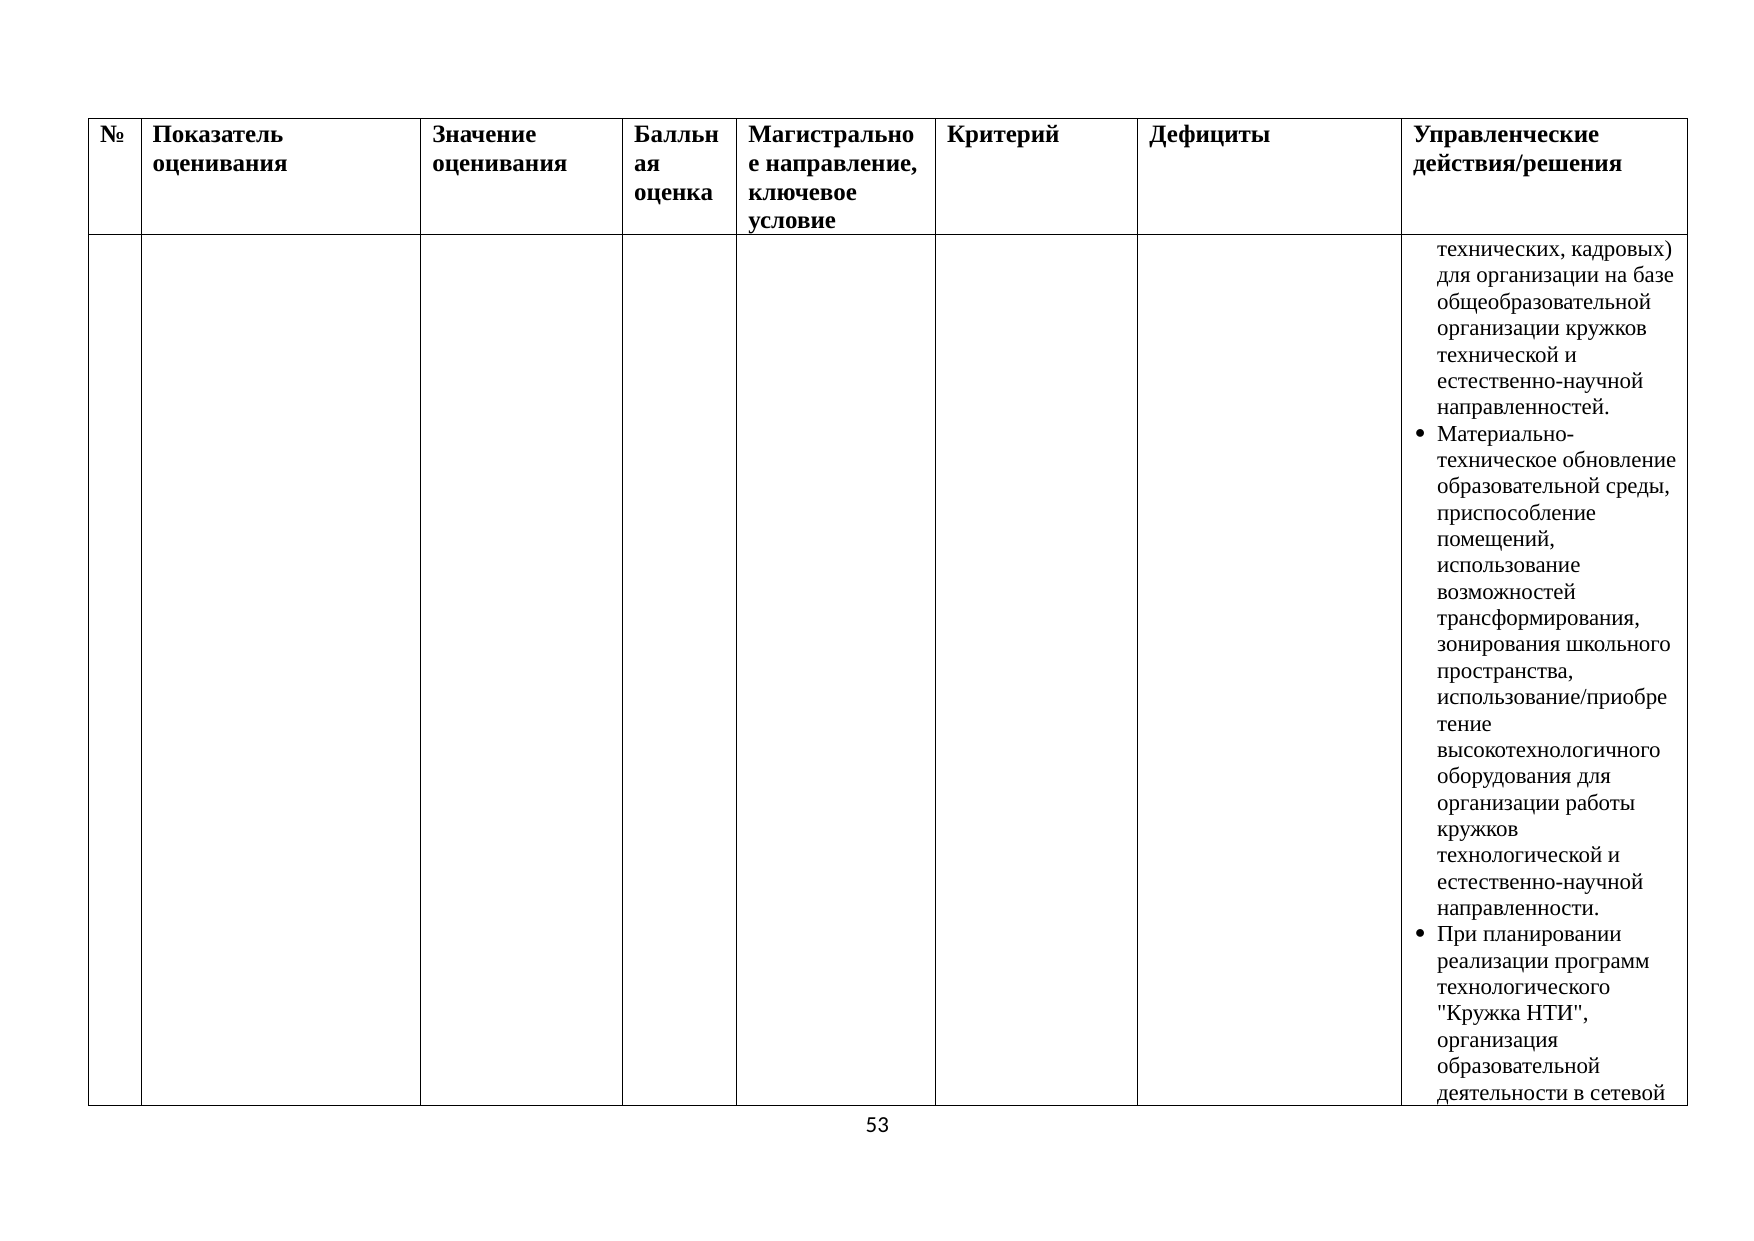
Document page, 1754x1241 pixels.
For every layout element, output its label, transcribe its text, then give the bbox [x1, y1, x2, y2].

table_header Значение оценивания [421, 119, 622, 234]
table_header Дефициты [1138, 119, 1401, 234]
table_header Балльная оценка [623, 119, 736, 234]
table_header № [89, 119, 141, 234]
table_header Критерий [936, 119, 1137, 234]
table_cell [1402, 235, 1687, 1105]
table_header Управленческие действия/решения [1402, 119, 1687, 234]
table_header Показатель оценивания [142, 119, 420, 234]
table_header Магистральное направление, ключевое условие [737, 119, 935, 234]
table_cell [1138, 235, 1401, 1105]
